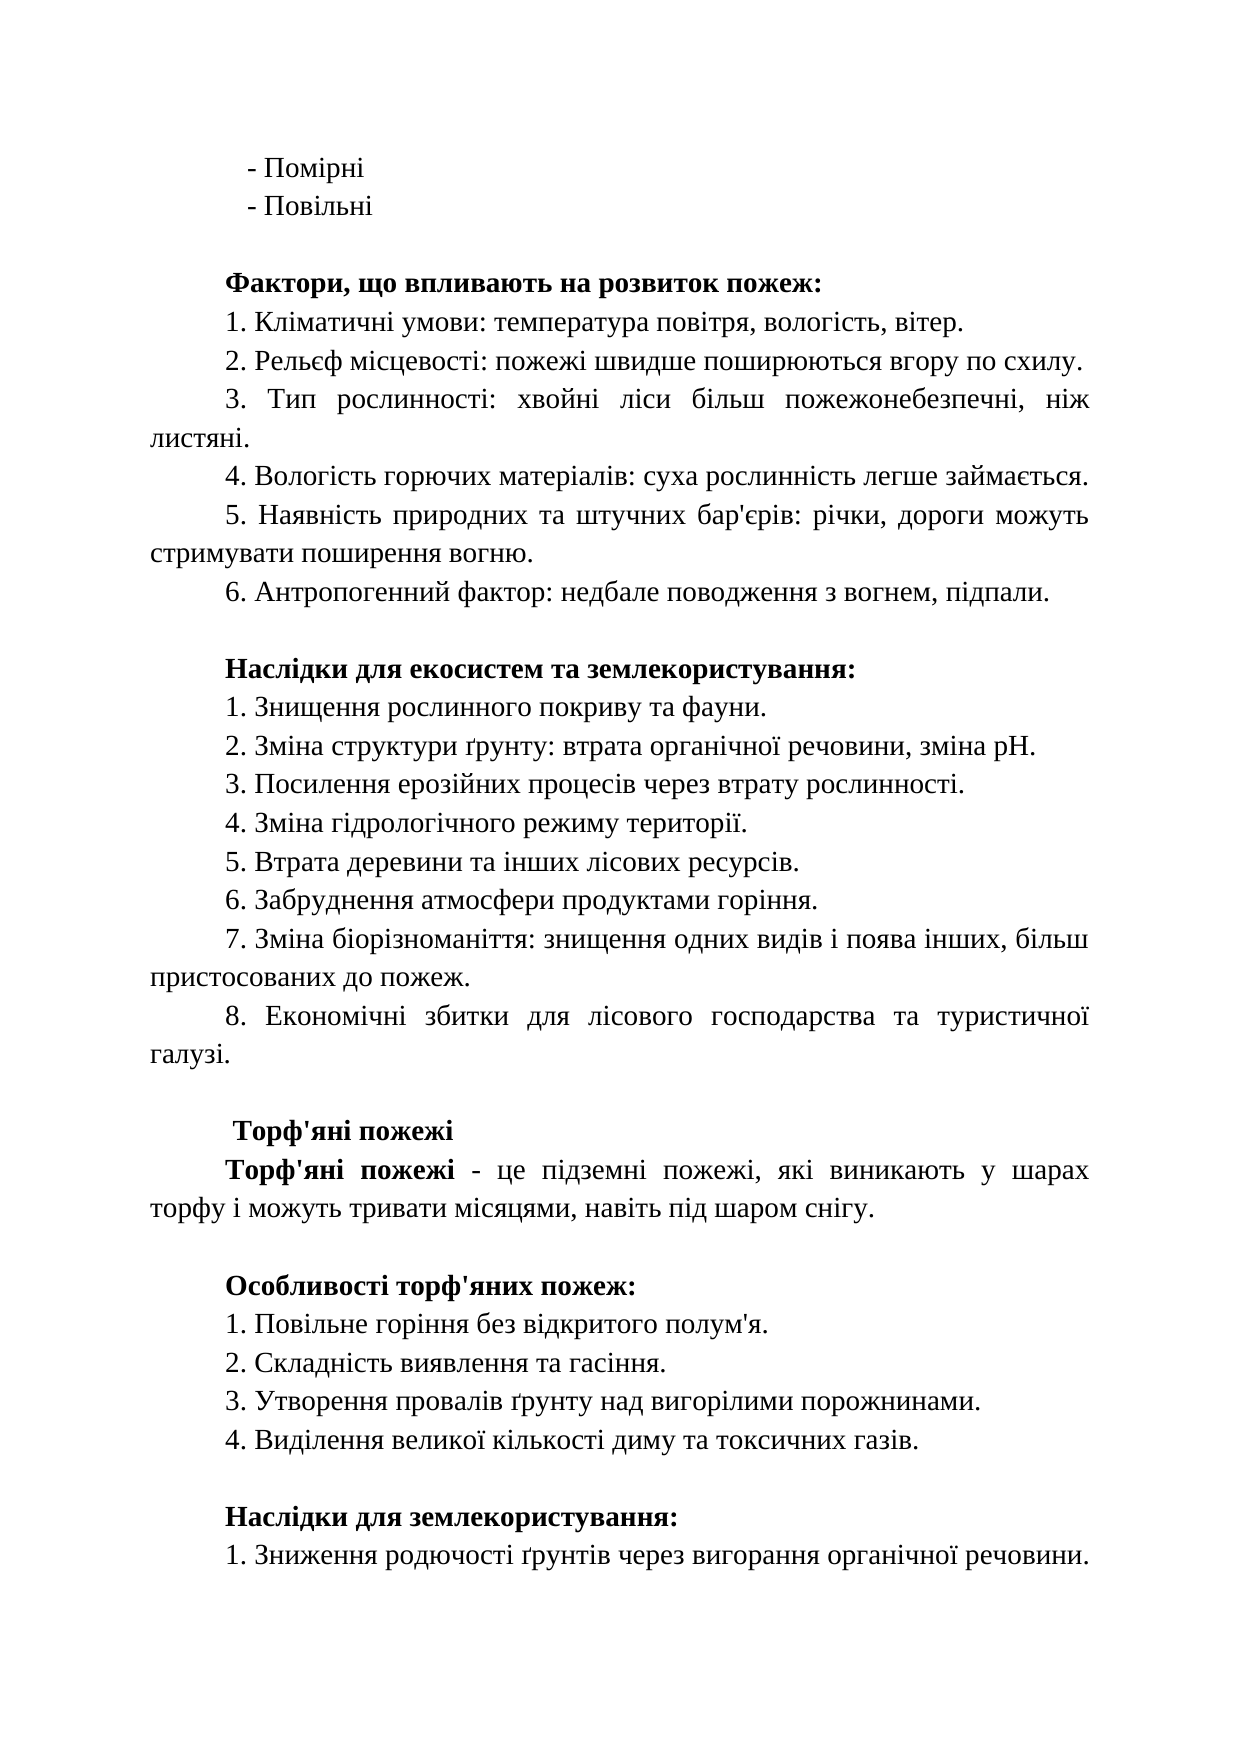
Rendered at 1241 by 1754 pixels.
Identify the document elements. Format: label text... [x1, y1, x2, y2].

text Наслідки для землекористування: [150, 1499, 1090, 1532]
text 4. Виділення великої кількості диму та токсичних газів. [150, 1422, 1090, 1455]
text 1. Кліматичні умови: температура повітря, вологість, вітер. [150, 304, 1090, 338]
text 5. Наявність природних та штучних бар'єрів: річки, дороги можуть стримувати поширення вогню. [150, 497, 1090, 569]
text 2. Зміна структури ґрунту: втрата органічної речовини, зміна pH. [150, 728, 1090, 762]
text 5. Втрата деревини та інших лісових ресурсів. [150, 844, 1090, 877]
text 1. Повільне горіння без відкритого полум'я. [150, 1306, 1090, 1340]
text Торф'яні пожежі [150, 1113, 1090, 1147]
text Торф'яні пожежі - це підземні пожежі, які виникають у шарах торфу і можуть тривати місяцями, навіть під шаром снігу. [150, 1152, 1090, 1224]
text - Повільні [150, 188, 1090, 222]
text 4. Зміна гідрологічного режиму території. [150, 805, 1090, 839]
text 3. Посилення ерозійних процесів через втрату рослинності. [150, 767, 1090, 800]
text 6. Забруднення атмосфери продуктами горіння. [150, 882, 1090, 916]
text Наслідки для екосистем та землекористування: [150, 651, 1090, 684]
text 2. Складність виявлення та гасіння. [150, 1345, 1090, 1378]
text 1. Знищення рослинного покриву та фауни. [150, 689, 1090, 723]
text 8. Економічні збитки для лісового господарства та туристичної галузі. [150, 998, 1090, 1070]
text - Помірні [150, 150, 1090, 183]
text 6. Антропогенний фактор: недбале поводження з вогнем, підпали. [150, 574, 1090, 607]
text 7. Зміна біорізноманіття: знищення одних видів і поява інших, більш пристосованих до пожеж. [150, 921, 1090, 993]
text 1. Зниження родючості ґрунтів через вигорання органічної речовини. [150, 1537, 1090, 1571]
text Особливості торф'яних пожеж: [150, 1268, 1090, 1301]
text 2. Рельєф місцевості: пожежі швидше поширюються вгору по схилу. [150, 343, 1090, 376]
text 4. Вологість горючих матеріалів: суха рослинність легше займається. [150, 458, 1090, 492]
text Фактори, що впливають на розвиток пожеж: [150, 266, 1090, 299]
text 3. Тип рослинності: хвойні ліси більш пожежонебезпечні, ніж листяні. [150, 381, 1090, 453]
text 3. Утворення провалів ґрунту над вигорілими порожнинами. [150, 1383, 1090, 1417]
